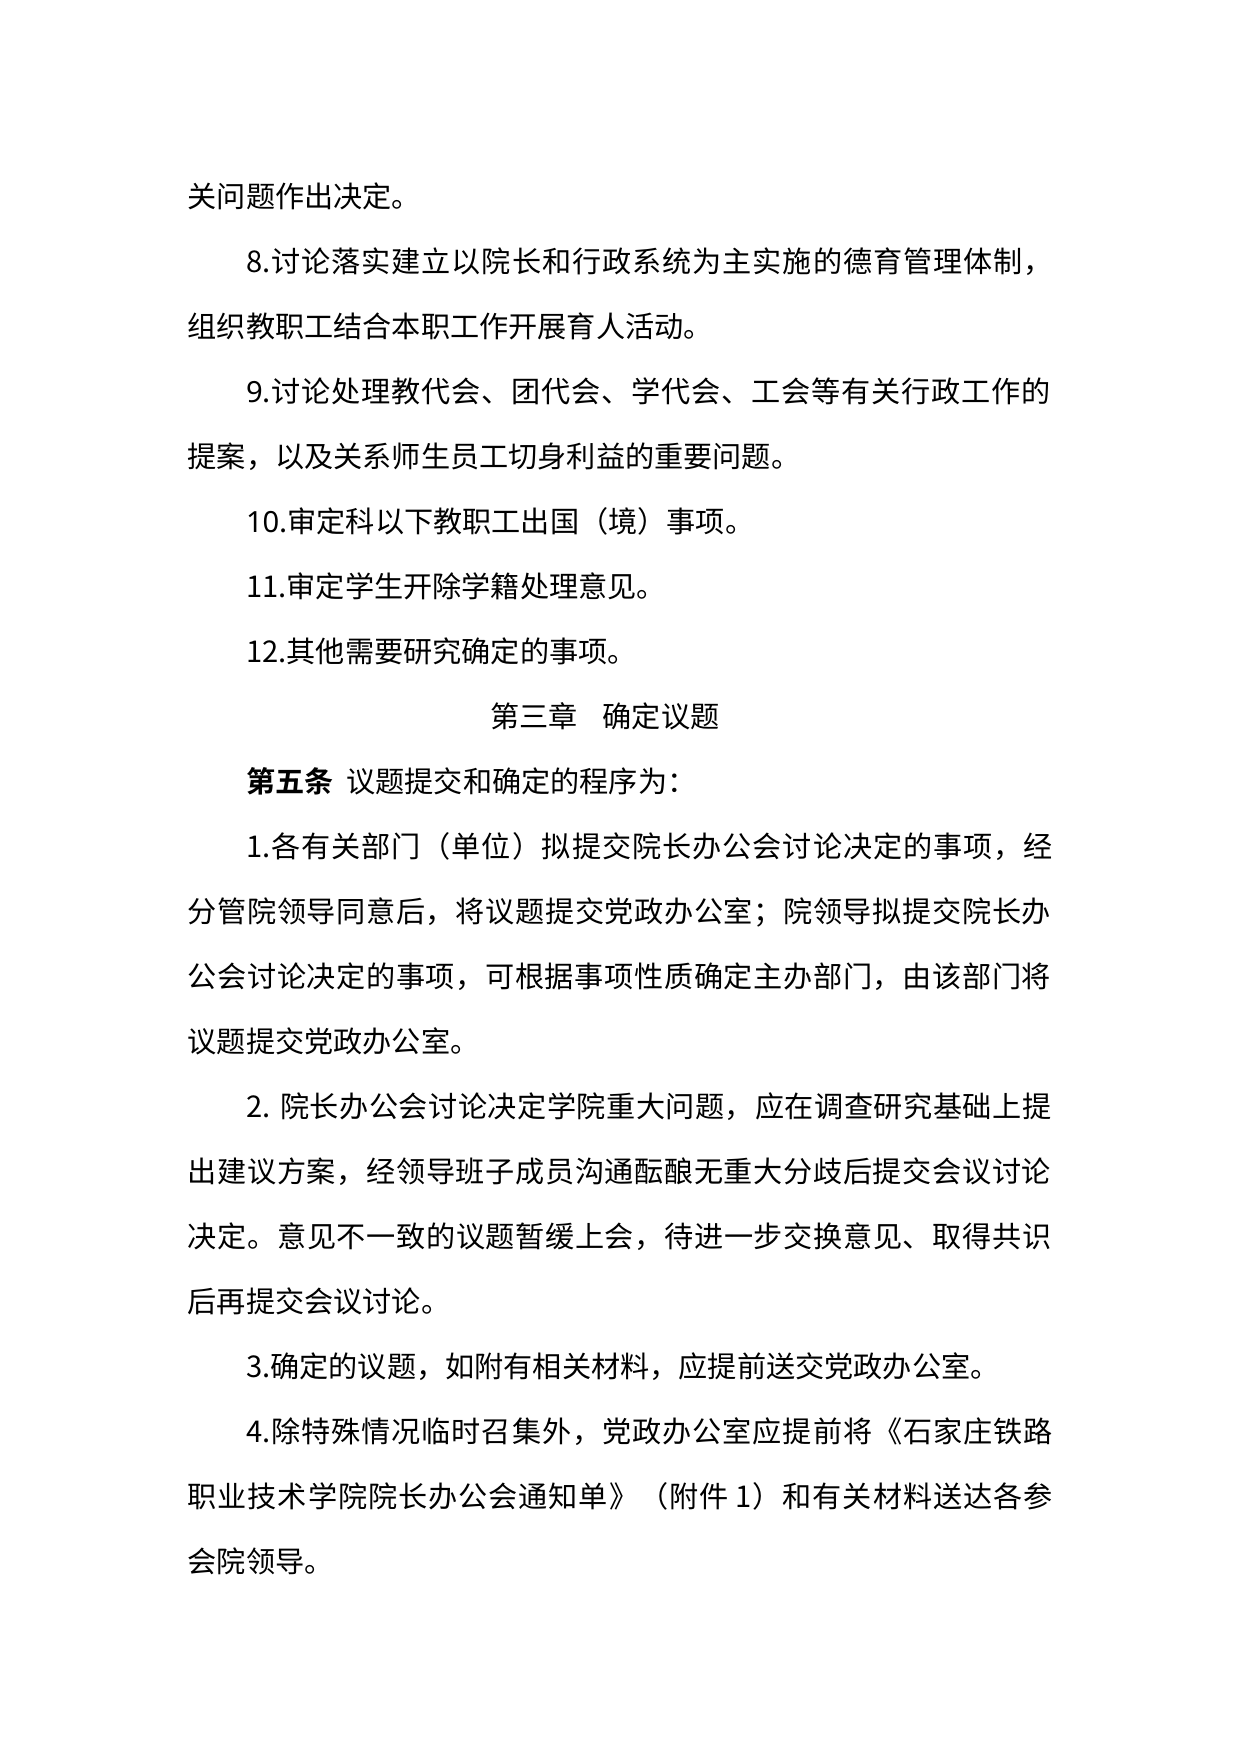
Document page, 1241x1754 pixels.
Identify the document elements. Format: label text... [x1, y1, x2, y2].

text 11.审定学生开除学籍处理意见。 [187, 552, 1053, 617]
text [187, 162, 1053, 227]
text 第五条 议题提交和确定的程序为： [187, 747, 1053, 812]
list 确定议题 [187, 682, 1021, 747]
text 1.各有关部门（单位）拟提交院长办公会讨论决定的事项，经分管院领导同意后，将议题提交党政办公室；院领导拟提交院长办公会讨论决定的事项，可根据事项性质确定主办部门，由该部门将议题提交党政办公室。 [187, 812, 1053, 1072]
text 2. 院长办公会讨论决定学院重大问题，应在调查研究基础上提出建议方案，经领导班子成员沟通酝酿无重大分歧后提交会议讨论决定。意见不一致的议题暂缓上会，待进一步交换意见、取得共识后再提交会议讨论。 [187, 1072, 1053, 1332]
text 9.讨论处理教代会、团代会、学代会、工会等有关行政工作的提案，以及关系师生员工切身利益的重要问题。 [187, 357, 1053, 487]
text 12.其他需要研究确定的事项。 [187, 617, 1053, 682]
text 10.审定科以下教职工出国（境）事项。 [187, 487, 1053, 552]
text 8.讨论落实建立以院长和行政系统为主实施的德育管理体制，组织教职工结合本职工作开展育人活动。 [187, 227, 1053, 357]
text 4.除特殊情况临时召集外，党政办公室应提前将《石家庄铁路职业技术学院院长办公会通知单》（附件1）和有关材料送达各参会院领导。 [187, 1397, 1053, 1592]
text 3.确定的议题，如附有相关材料，应提前送交党政办公室。 [187, 1332, 1053, 1397]
